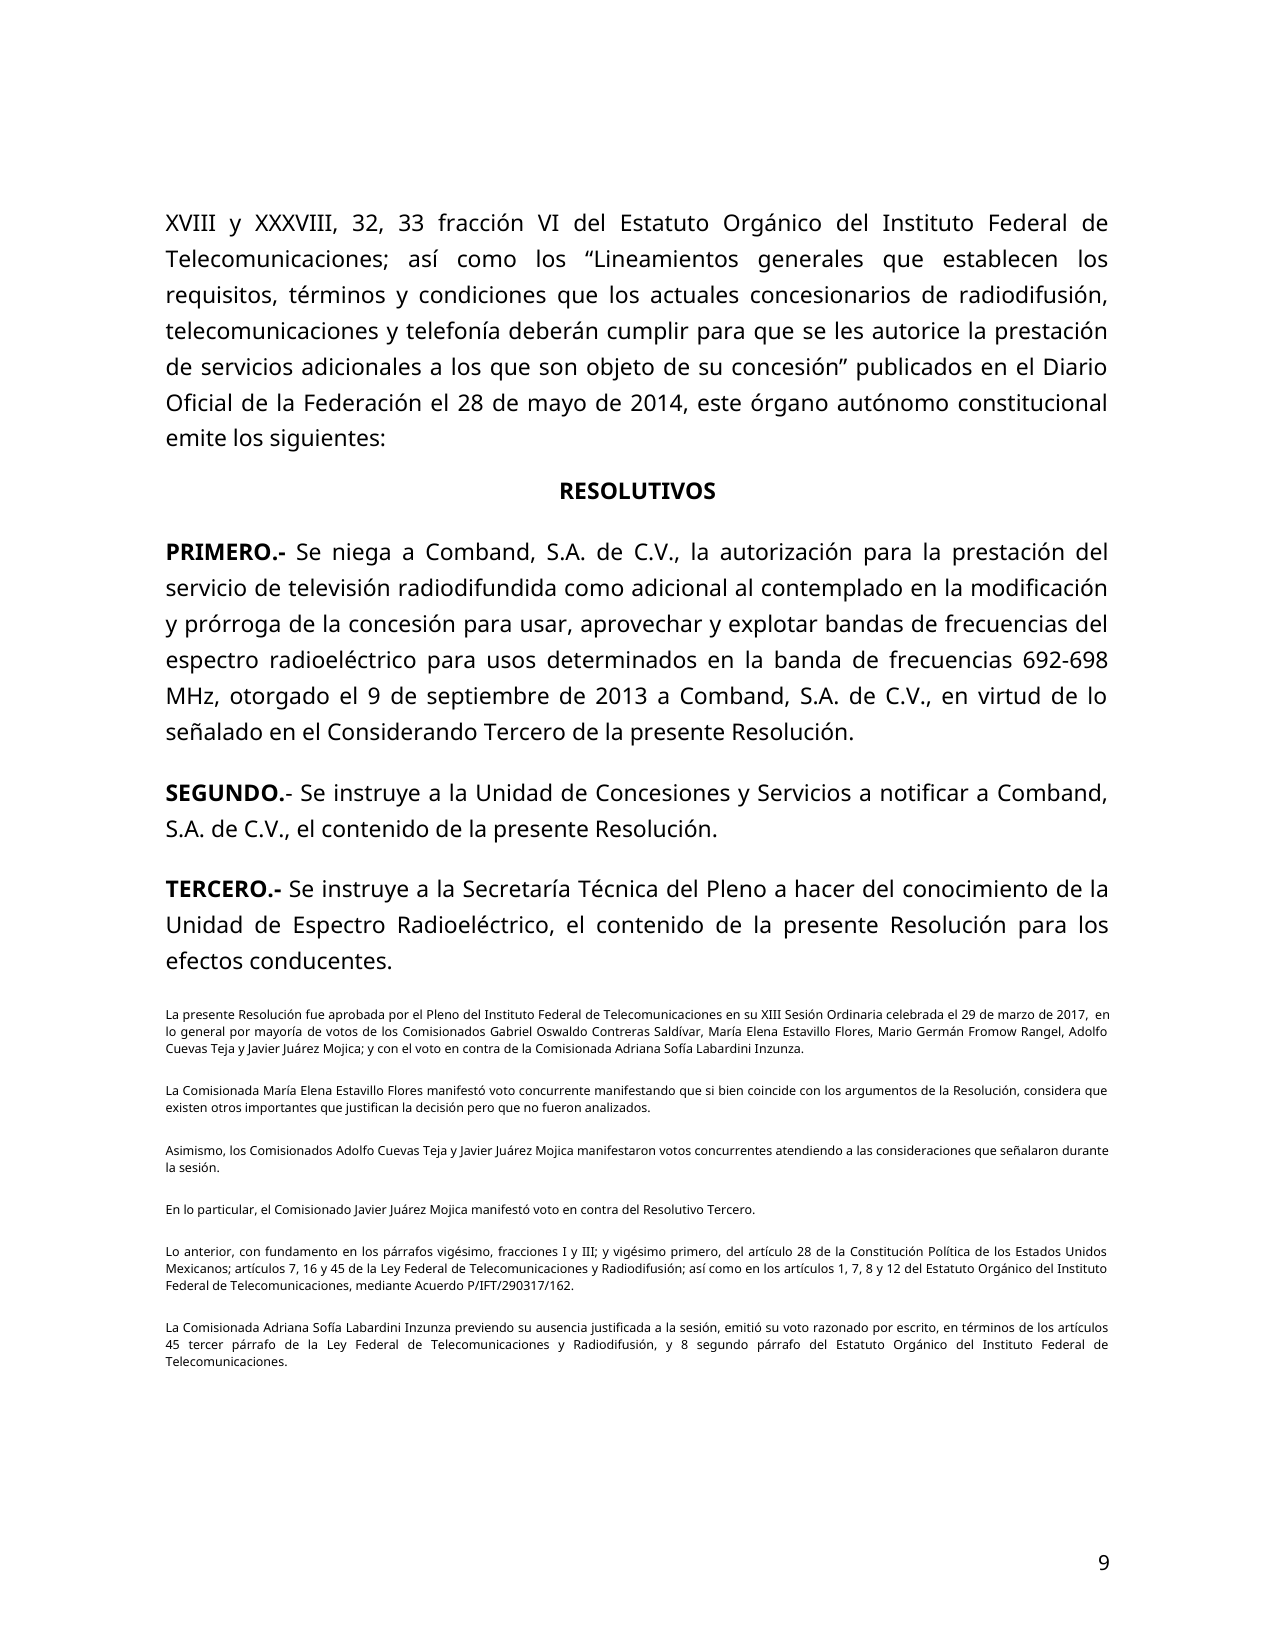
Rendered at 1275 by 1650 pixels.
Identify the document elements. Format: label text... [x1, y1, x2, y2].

text SEGUNDO.- Se instruye a la Unidad de Concesiones y Servicios a notificar a Comband, S.A. de C.V., el contenido de la presente Resolución. [165, 777, 1109, 844]
text Asimismo, los Comisionados Adolfo Cuevas Teja y Javier Juárez Mojica manifestaron votos concurrentes atendiendo a las consideraciones que señalaron durante la sesión. [165, 1142, 1109, 1176]
text La Comisionada María Elena Estavillo Flores manifestó voto concurrente manifestando que si bien coincide con los argumentos de la Resolución, considera que existen otros importantes que justifican la decisión pero que no fueron analizados. [165, 1082, 1109, 1117]
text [165, 207, 1109, 454]
text En lo particular, el Comisionado Javier Juárez Mojica manifestó voto en contra del Resolutivo Tercero. [165, 1201, 1109, 1218]
text TERCERO.- Se instruye a la Secretaría Técnica del Pleno a hacer del conocimiento de la Unidad de Espectro Radioeléctrico, el contenido de la presente Resolución para los efectos conducentes. [165, 873, 1109, 977]
text La presente Resolución fue aprobada por el Pleno del Instituto Federal de Telecomunicaciones en su XIII Sesión Ordinaria celebrada el 29 de marzo de 2017, en lo general por mayoría de votos de los Comisionados Gabriel Oswaldo Contreras Saldívar, María Elena Estavillo Flores, Mario Germán Fromow Rangel, Adolfo Cuevas Teja y Javier Juárez Mojica; y con el voto en contra de la Comisionada Adriana Sofía Labardini Inzunza. [165, 1006, 1109, 1057]
text PRIMERO.- Se niega a Comband, S.A. de C.V., la autorización para la prestación del servicio de televisión radiodifundida como adicional al contemplado en la modificación y prórroga de la concesión para usar, aprovechar y explotar bandas de frecuencias del espectro radioeléctrico para usos determinados en la banda de frecuencias 692-698 MHz, otorgado el 9 de septiembre de 2013 a Comband, S.A. de C.V., en virtud de lo señalado en el Considerando Tercero de la presente Resolución. [165, 536, 1109, 747]
text Lo anterior, con fundamento en los párrafos vigésimo, fracciones I y III; y vigésimo primero, del artículo 28 de la Constitución Política de los Estados Unidos Mexicanos; artículos 7, 16 y 45 de la Ley Federal de Telecomunicaciones y Radiodifusión; así como en los artículos 1, 7, 8 y 12 del Estatuto Orgánico del Instituto Federal de Telecomunicaciones, mediante Acuerdo P/IFT/290317/162. [165, 1243, 1109, 1294]
subtitle RESOLUTIVOS [165, 475, 1109, 506]
text La Comisionada Adriana Sofía Labardini Inzunza previendo su ausencia justificada a la sesión, emitió su voto razonado por escrito, en términos de los artículos 45 tercer párrafo de la Ley Federal de Telecomunicaciones y Radiodifusión, y 8 segundo párrafo del Estatuto Orgánico del Instituto Federal de Telecomunicaciones. [165, 1319, 1109, 1370]
